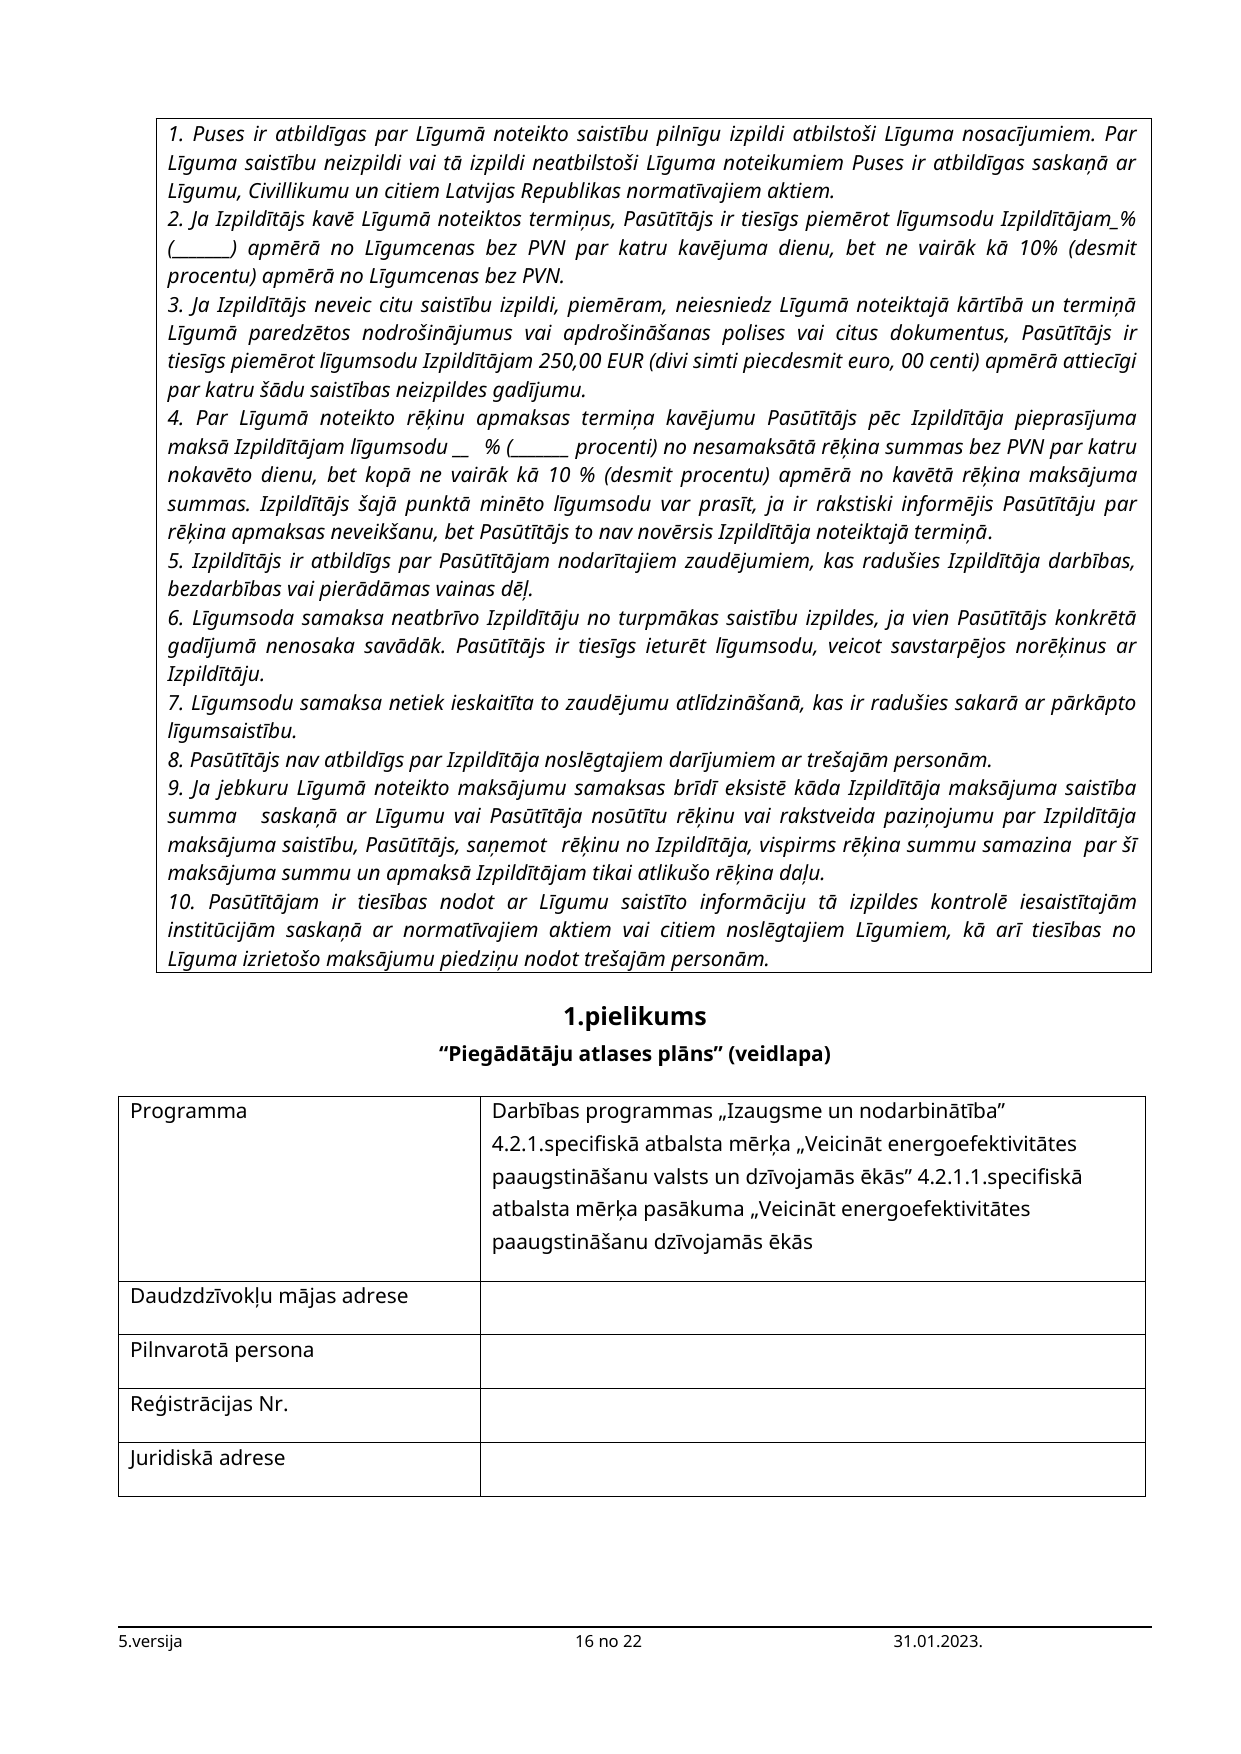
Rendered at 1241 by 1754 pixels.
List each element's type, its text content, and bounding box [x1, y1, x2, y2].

text “Piegādātāju atlases plāns” (veidlapa) [118, 1039, 1152, 1067]
table_header Programma [119, 1097, 480, 1281]
table_cell [481, 1282, 1145, 1334]
table_cell Reģistrācijas Nr. [119, 1389, 480, 1442]
table_cell Juridiskā adrese [119, 1443, 480, 1496]
table_cell Pilnvarotā persona [119, 1335, 480, 1388]
table_cell [481, 1389, 1145, 1442]
list 1.pielikums [118, 998, 1152, 1032]
table_cell Daudzdzīvokļu mājas adrese [119, 1282, 480, 1334]
table_cell [481, 1443, 1145, 1496]
table_cell [481, 1335, 1145, 1388]
table_header Darbības programmas „Izaugsme un nodarbinātība” 4.2.1.specifiskā atbalsta mērķa „Veicināt energoefektivitātes paaugstināšanu valsts un dzīvojamās ēkās” 4.2.1.1.specifiskā atbalsta mērķa pasākuma „Veicināt energoefektivitātes paaugstināšanu dzīvojamās ēkās [481, 1097, 1145, 1281]
